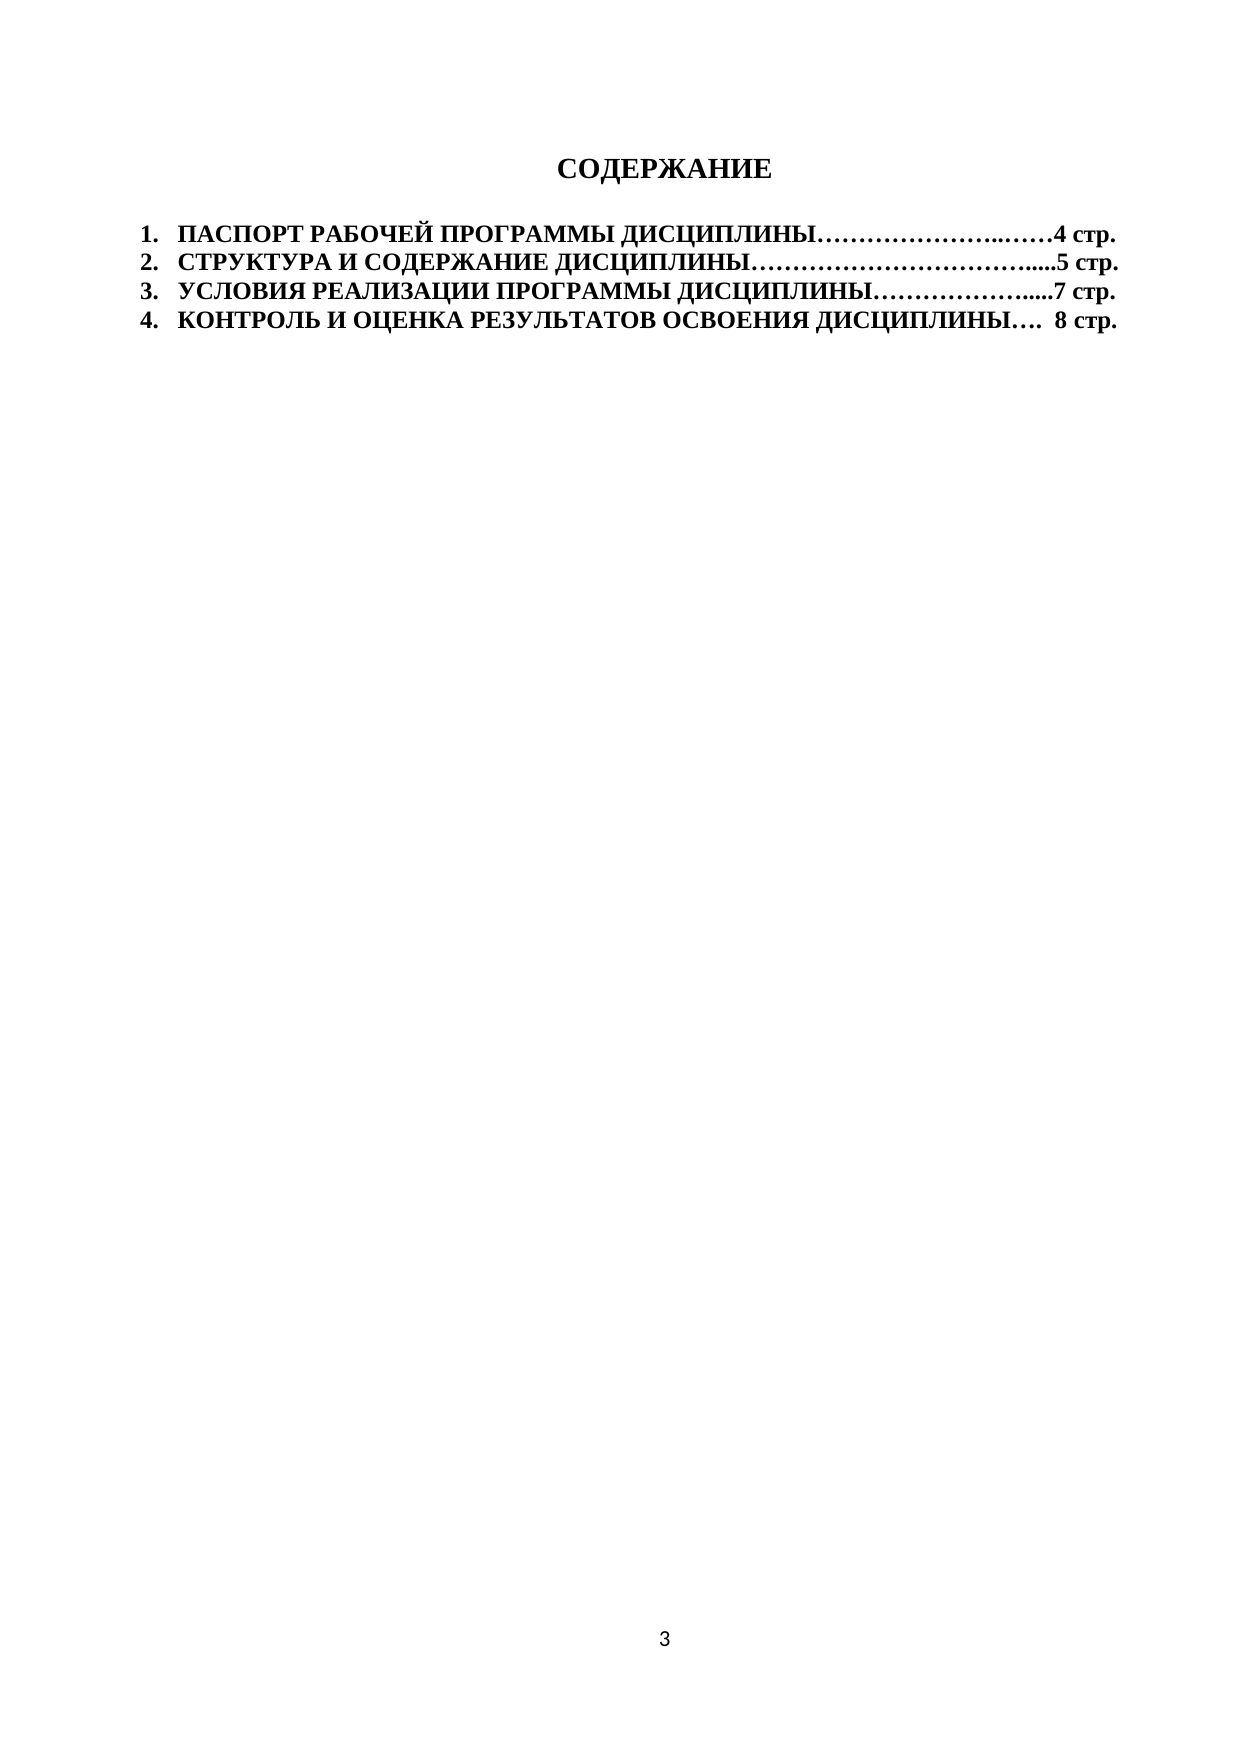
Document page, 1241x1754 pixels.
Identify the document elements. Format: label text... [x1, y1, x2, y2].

list СТРУКТУРА И СОДЕРЖАНИЕ ДИСЦИПЛИНЫ…………………………….....5 стр. [140, 247, 1152, 276]
list ПАСПОРТ РАБОЧЕЙ ПРОГРАММЫ ДИСЦИПЛИНЫ…………………..……4 стр. [140, 219, 1152, 247]
list УСЛОВИЯ РЕАЛИЗАЦИИ ПРОГРАММЫ ДИСЦИПЛИНЫ……………….....7 стр. [140, 276, 1152, 305]
text СОДЕРЖАНИЕ [177, 152, 1152, 185]
list КОНТРОЛЬ И ОЦЕНКА РЕЗУЛЬТАТОВ ОСВОЕНИЯ ДИСЦИПЛИНЫ…. 8 стр. [140, 305, 1152, 334]
